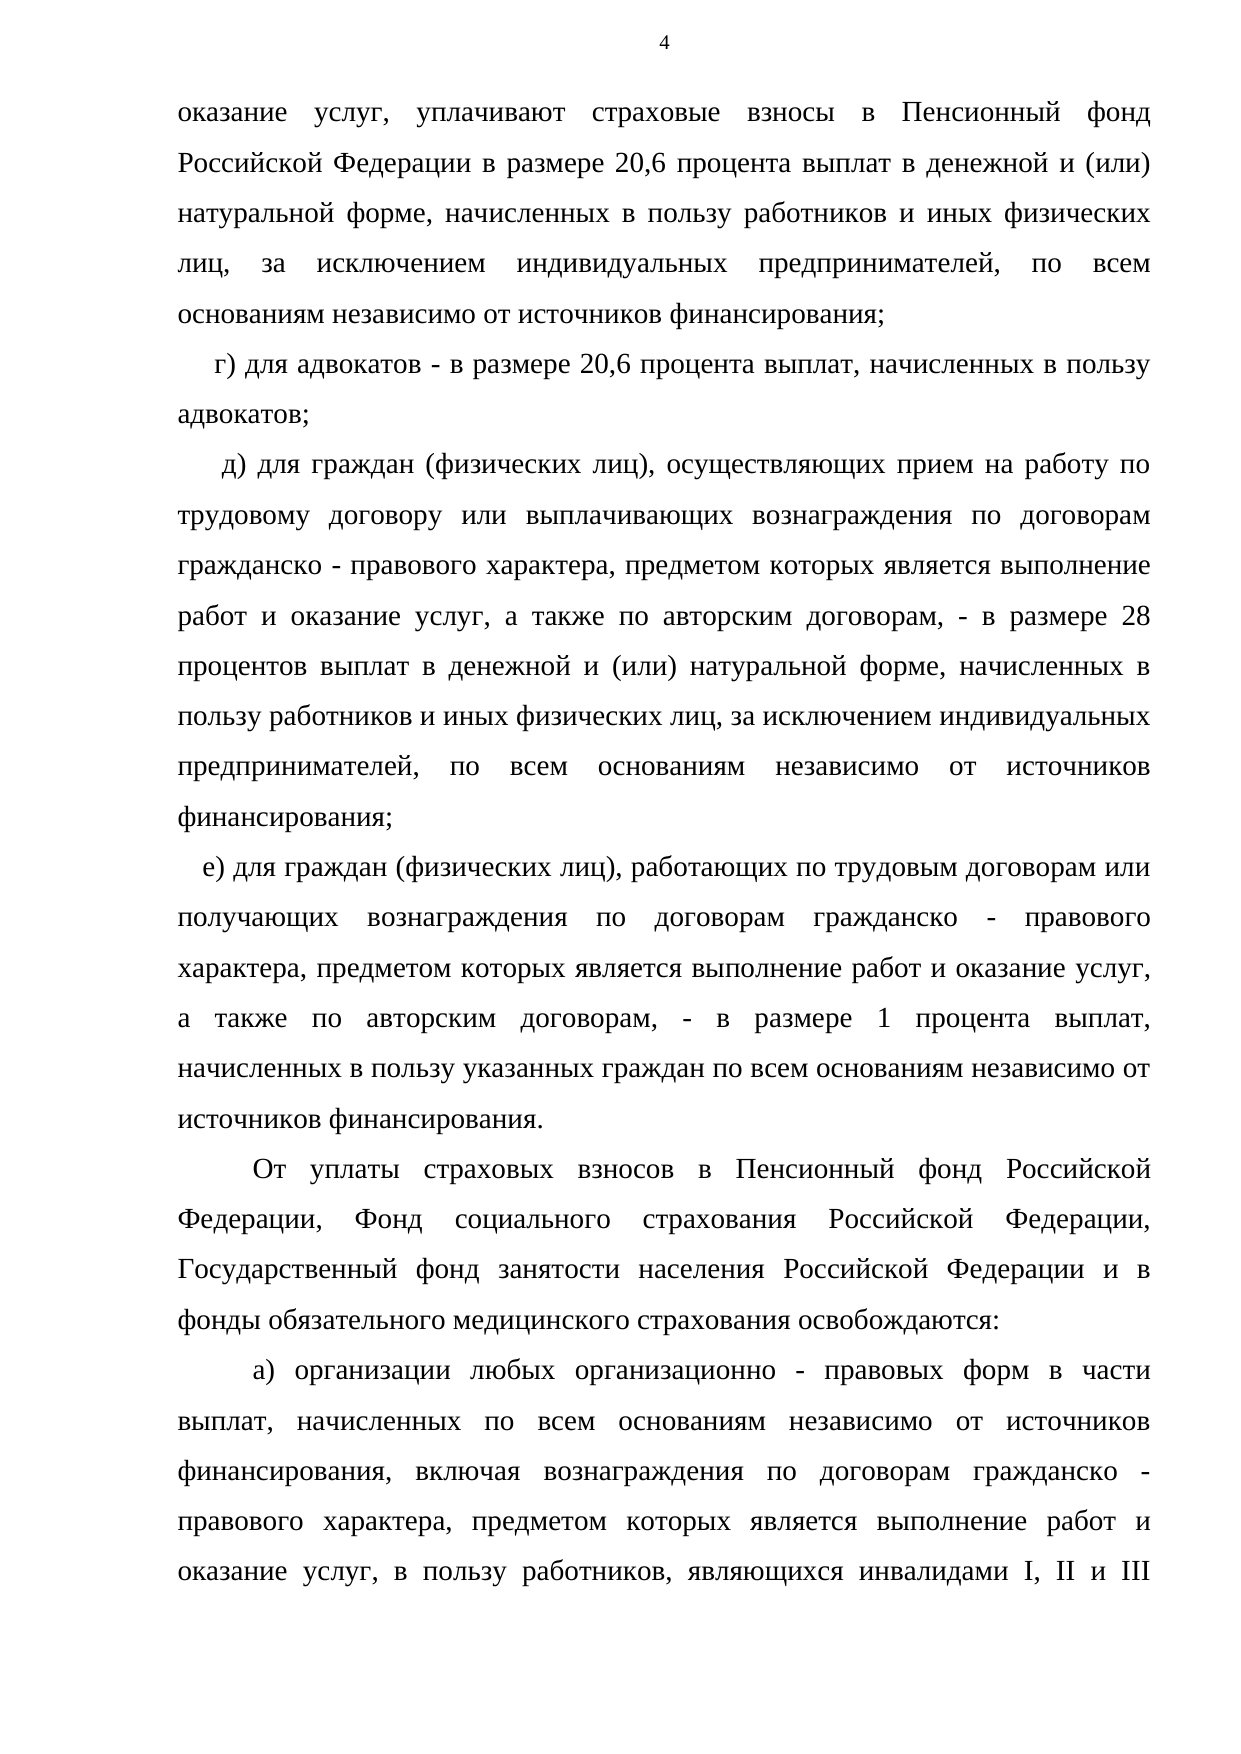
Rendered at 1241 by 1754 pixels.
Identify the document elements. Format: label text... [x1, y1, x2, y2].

text е) для граждан (физических лиц), работающих по трудовым договорам или получающих вознаграждения по договорам гражданско - правового характера, предметом которых является выполнение работ и оказание услуг, а также по авторским договорам, - в размере 1 процента выплат, начисленных в пользу указанных граждан по всем основаниям независимо от источников финансирования. [177, 849, 1152, 1134]
text г) для адвокатов - в размере 20,6 процента выплат, начисленных в пользу адвокатов; [177, 346, 1152, 430]
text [177, 94, 1152, 329]
text д) для граждан (физических лиц), осуществляющих прием на работу по трудовому договору или выплачивающих вознаграждения по договорам гражданско - правового характера, предметом которых является выполнение работ и оказание услуг, а также по авторским договорам, - в размере 28 процентов выплат в денежной и (или) натуральной форме, начисленных в пользу работников и иных физических лиц, за исключением индивидуальных предпринимателей, по всем основаниям независимо от источников финансирования; [177, 447, 1152, 832]
text От уплаты страховых взносов в Пенсионный фонд Российской Федерации, Фонд социального страхования Российской Федерации, Государственный фонд занятости населения Российской Федерации и в фонды обязательного медицинского страхования освобождаются: [177, 1151, 1152, 1336]
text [177, 1352, 1152, 1587]
